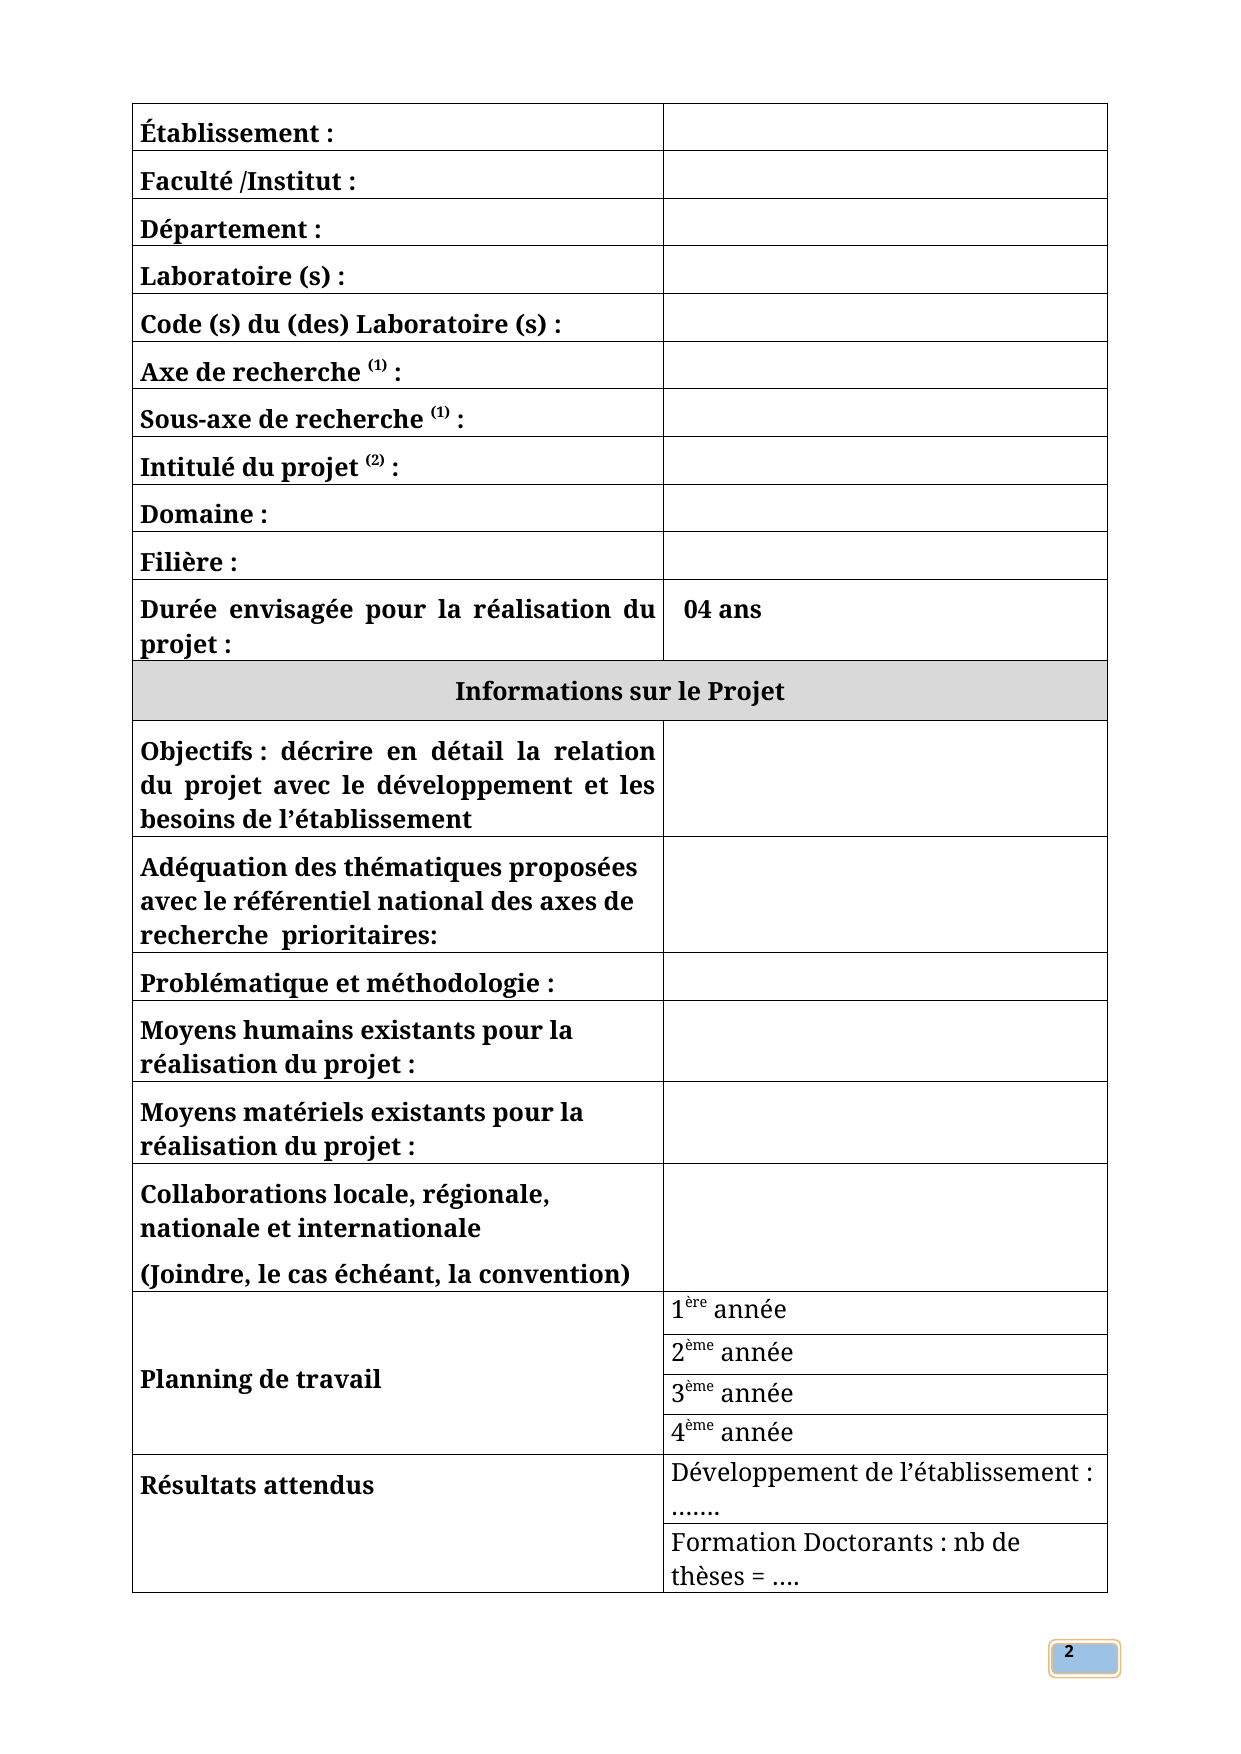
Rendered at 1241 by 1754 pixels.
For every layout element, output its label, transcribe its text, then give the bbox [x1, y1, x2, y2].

table_cell Faculté /Institut : Faculté/Institut * [133, 151, 663, 198]
table_cell Résultats attendus [133, 1455, 663, 1592]
table_cell Domaine : [133, 485, 663, 531]
table_cell Formation Doctorants : nb de thèses = …. [664, 1524, 1107, 1592]
table_cell Axe de recherche (1) : [133, 342, 663, 388]
table_cell Problématique et méthodologie : [133, 953, 663, 999]
table_cell [664, 721, 1107, 836]
table_cell Moyens humains existants pour la réalisation du projet : [133, 1001, 663, 1081]
table_cell Collaborations locale, régionale, nationale et internationale (Joindre, le cas échéant, la convention) [133, 1164, 663, 1291]
table_cell Développement de l’établissement : ……. [664, 1455, 1107, 1523]
table_cell [664, 342, 1107, 388]
table_cell [664, 953, 1107, 999]
table_cell [664, 837, 1107, 952]
table_cell [664, 246, 1107, 293]
table_cell [664, 485, 1107, 531]
table_cell [664, 1082, 1107, 1163]
table_cell [664, 294, 1107, 341]
table_cell [664, 389, 1107, 436]
table_cell [664, 1164, 1107, 1291]
table_cell Objectifs : décrire en détail la relation du projet avec le développement et les besoins de l’établissement [133, 721, 663, 836]
table_cell Informations sur le Projet [133, 661, 1107, 720]
table_cell 3ème année [664, 1375, 1107, 1414]
table_cell [664, 199, 1107, 245]
table_cell Code (s) du (des) Laboratoire (s) : [133, 294, 663, 341]
table_cell [664, 151, 1107, 198]
table_cell [664, 437, 1107, 483]
table_cell [664, 532, 1107, 579]
table_cell Laboratoire (s) : [133, 246, 663, 293]
table_cell Durée envisagée pour la réalisation du projet : [133, 580, 663, 660]
table_cell 2ème année [664, 1335, 1107, 1374]
table_cell Adéquation des thématiques proposées avec le référentiel national des axes de recherche prioritaires: [133, 837, 663, 952]
table_cell 4ème année [664, 1415, 1107, 1454]
table_header [664, 104, 1107, 150]
table_cell Filière : Filière * [133, 532, 663, 579]
table_cell 1ère année [664, 1292, 1107, 1334]
table_cell 04 ans [664, 580, 1107, 660]
table_cell Intitulé du projet (2) : [133, 437, 663, 483]
table_cell Département : [133, 199, 663, 245]
table_cell Sous-axe de recherche (1) : [133, 389, 663, 436]
table_cell [664, 1001, 1107, 1081]
table_cell Moyens matériels existants pour la réalisation du projet : [133, 1082, 663, 1163]
table_header Établissement : [133, 104, 663, 150]
table_cell Planning de travail [133, 1292, 663, 1454]
